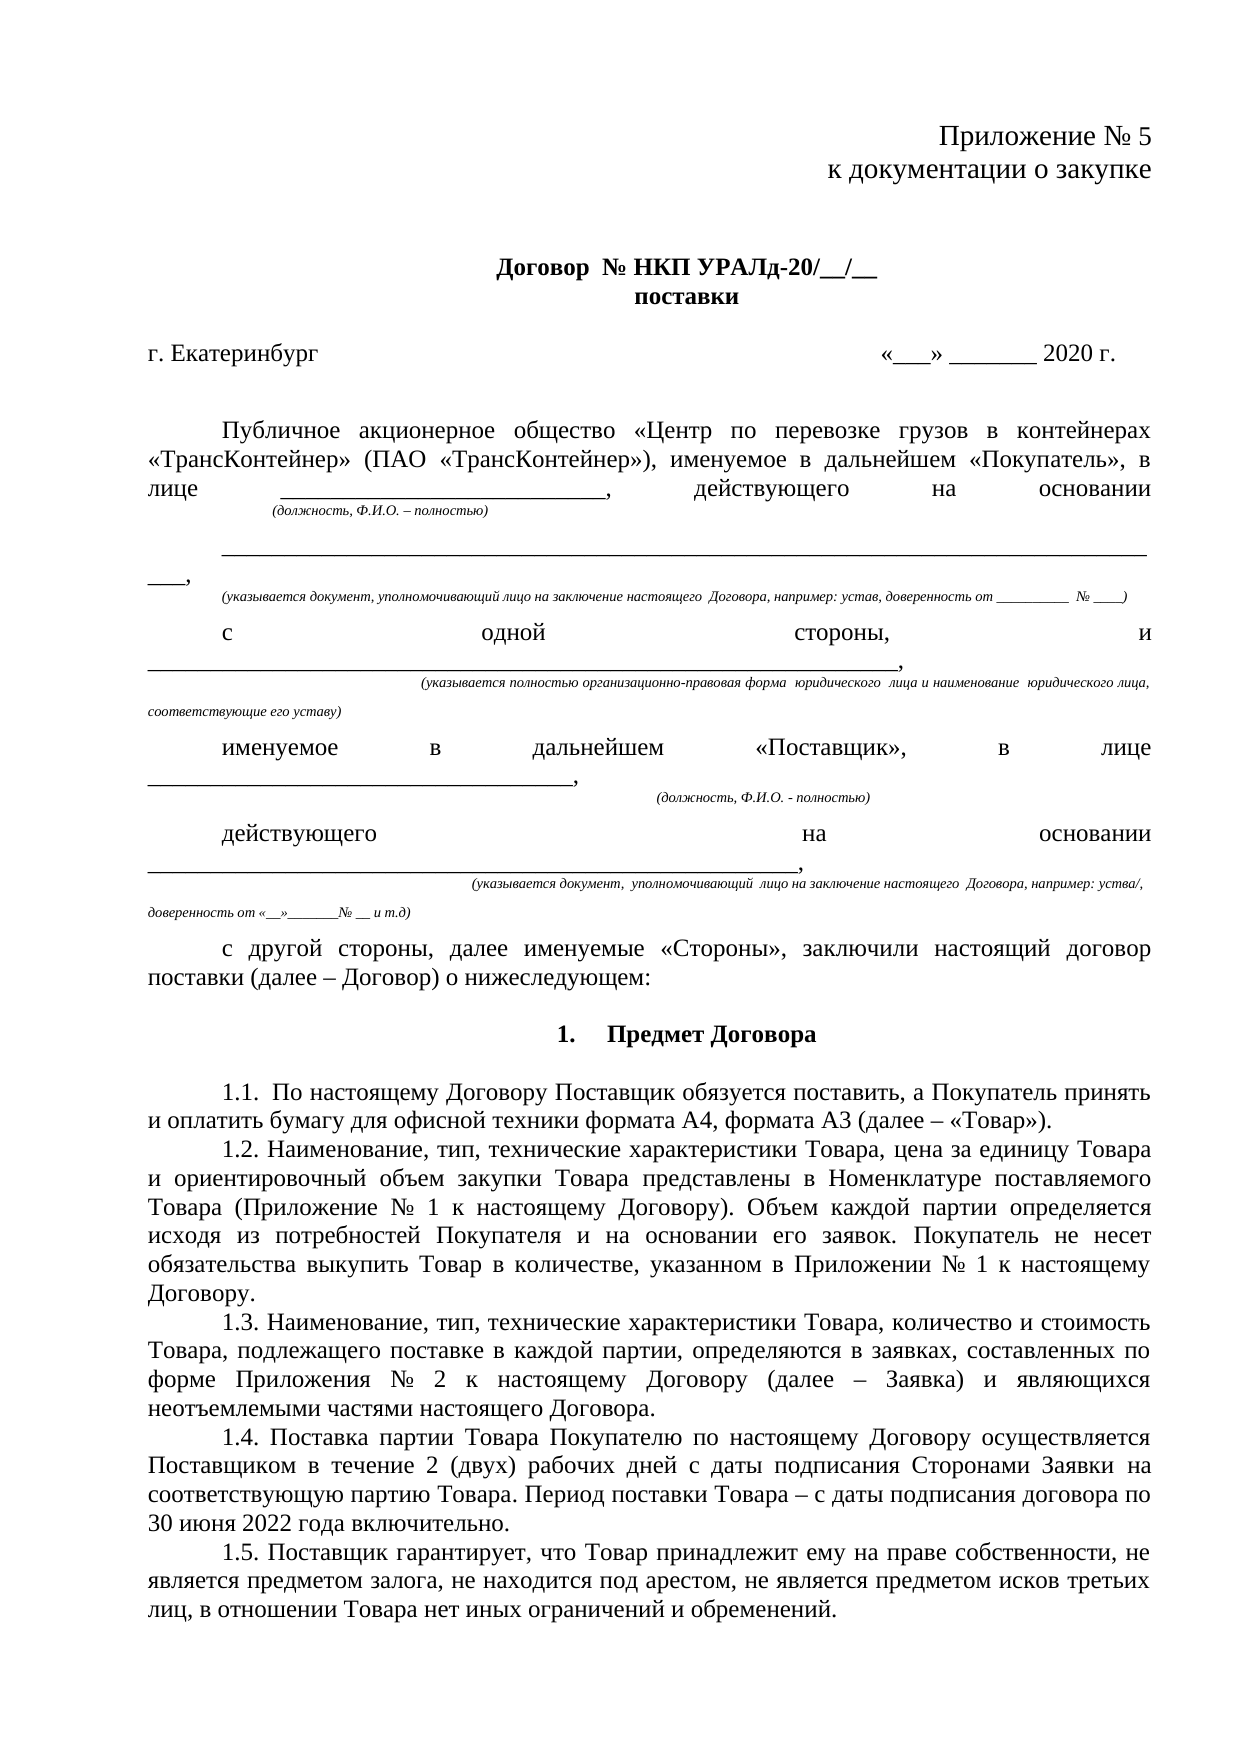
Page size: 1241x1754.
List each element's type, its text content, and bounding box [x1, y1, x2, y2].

text 1.4. Поставка партии Товара Покупателю по настоящему Договору осуществляется Поставщиком в течение 2 (двух) рабочих дней с даты подписания Сторонами Заявки на соответствующую партию Товара. Период поставки Товара – с даты подписания договора по 30 июня 2022 года включительно. [148, 1422, 1152, 1537]
text 1.1. По настоящему Договору Поставщик обязуется поставить, а Покупатель принять и оплатить бумагу для офисной техники формата А4, формата А3 (далее – «Товар»). [148, 1077, 1152, 1134]
text с другой стороны, далее именуемые «Стороны», заключили настоящий договор поставки (далее – Договор) о нижеследующем: [148, 933, 1152, 990]
text действующего на основании ____________________________________________________, [148, 818, 1152, 875]
text именуемое в дальнейшем «Поставщик», в лице __________________________________, [148, 732, 1152, 789]
text 1.5. Поставщик гарантирует, что Товар принадлежит ему на праве собственности, не является предметом залога, не находится под арестом, не является предметом исков третьих лиц, в отношении Товара нет иных ограничений и обременений. [148, 1537, 1152, 1623]
text (указывается полностью организационно-правовая форма юридического лица и наименование юридического лица, соответствующие его уставу) [148, 674, 1152, 732]
text Приложение № 5 [148, 118, 1152, 152]
text к документации о закупке [148, 152, 1152, 185]
text (должность, Ф.И.О. - полностью) [148, 789, 1152, 818]
text поставки [148, 281, 1152, 310]
text (указывается документ, уполномочивающий лицо на заключение настоящего Договора, например: уства/, доверенность от «__»_______№ __ и т.д) [148, 875, 1152, 933]
text 1.2. Наименование, тип, технические характеристики Товара, цена за единицу Товара и ориентировочный объем закупки Товара представлены в Номенклатуре поставляемого Товара (Приложение № 1 к настоящему Договору). Объем каждой партии определяется исходя из потребностей Покупателя и на основании его заявок. Покупатель не несет обязательства выкупить Товар в количестве, указанном в Приложении № 1 к настоящему Договору. [148, 1134, 1152, 1307]
list Предмет Договора [148, 1019, 1152, 1048]
text г. Екатеринбург «___» _______ 2020 г. [148, 338, 1152, 367]
text (указывается документ, уполномочивающий лицо на заключение настоящего Договора, например: устав, доверенность от __________ № ____) [148, 588, 1152, 617]
text Публичное акционерное общество «Центр по перевозке грузов в контейнерах «ТрансКонтейнер» (ПАО «ТрансКонтейнер»), именуемое в дальнейшем «Покупатель», в лице __________________________, действующего на основании ( (должность, Ф.И.О. – полностью) [148, 415, 1152, 530]
text 1.3. Наименование, тип, технические характеристики Товара, количество и стоимость Товара, подлежащего поставке в каждой партии, определяются в заявках, составленных по форме Приложения № 2 к настоящему Договору (далее – Заявка) и являющихся неотъемлемыми частями настоящего Договора. [148, 1307, 1152, 1422]
text Договор № НКП УРАЛд-20/__/__ [148, 252, 1152, 281]
text _____________________________________________________________________________, [148, 530, 1152, 588]
text с одной стороны, и ____________________________________________________________, [148, 617, 1152, 674]
